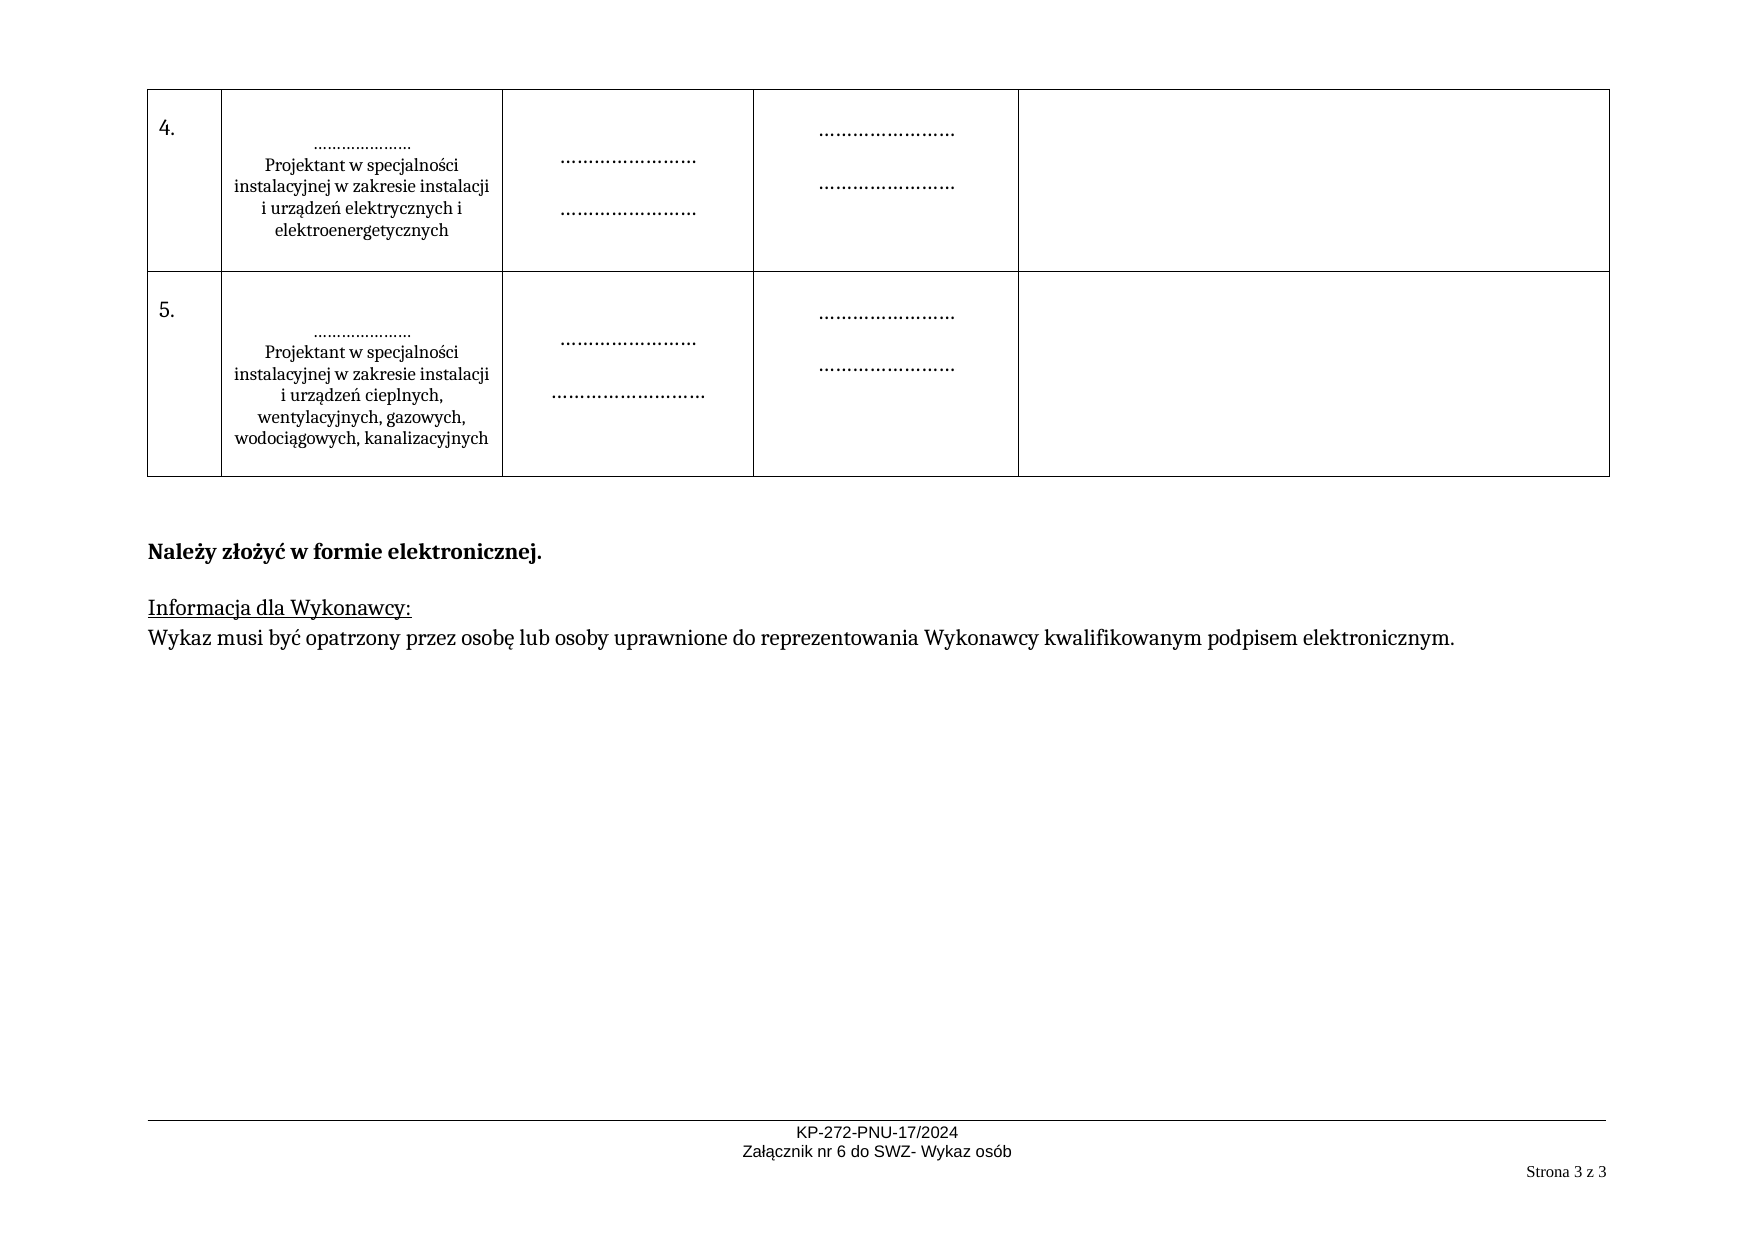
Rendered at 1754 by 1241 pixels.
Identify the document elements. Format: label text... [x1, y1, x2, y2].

table_cell [1019, 272, 1609, 476]
table_cell ………………… Projektant w specjalności instalacyjnej w zakresie instalacji i urządzeń elektrycznych i elektroenergetycznych [222, 90, 502, 271]
table_cell [1019, 90, 1609, 271]
table_cell …………………… ……………………… [503, 272, 753, 476]
text Należy złożyć w formie elektronicznej. [148, 539, 1606, 566]
table_cell 5. [148, 272, 221, 476]
table_cell 4. [148, 90, 221, 271]
text Wykaz musi być opatrzony przez osobę lub osoby uprawnione do reprezentowania Wykonawcy kwalifikowanym podpisem elektronicznym. [148, 624, 1606, 651]
text Informacja dla Wykonawcy: [148, 594, 1606, 621]
table_cell …………………… …………………… [754, 90, 1018, 271]
table_cell ………………… Projektant w specjalności instalacyjnej w zakresie instalacji i urządzeń cieplnych, wentylacyjnych, gazowych, wodociągowych, kanalizacyjnych [222, 272, 502, 476]
table_cell …………………… …………………… [503, 90, 753, 271]
table_cell …………………… …………………… [754, 272, 1018, 476]
